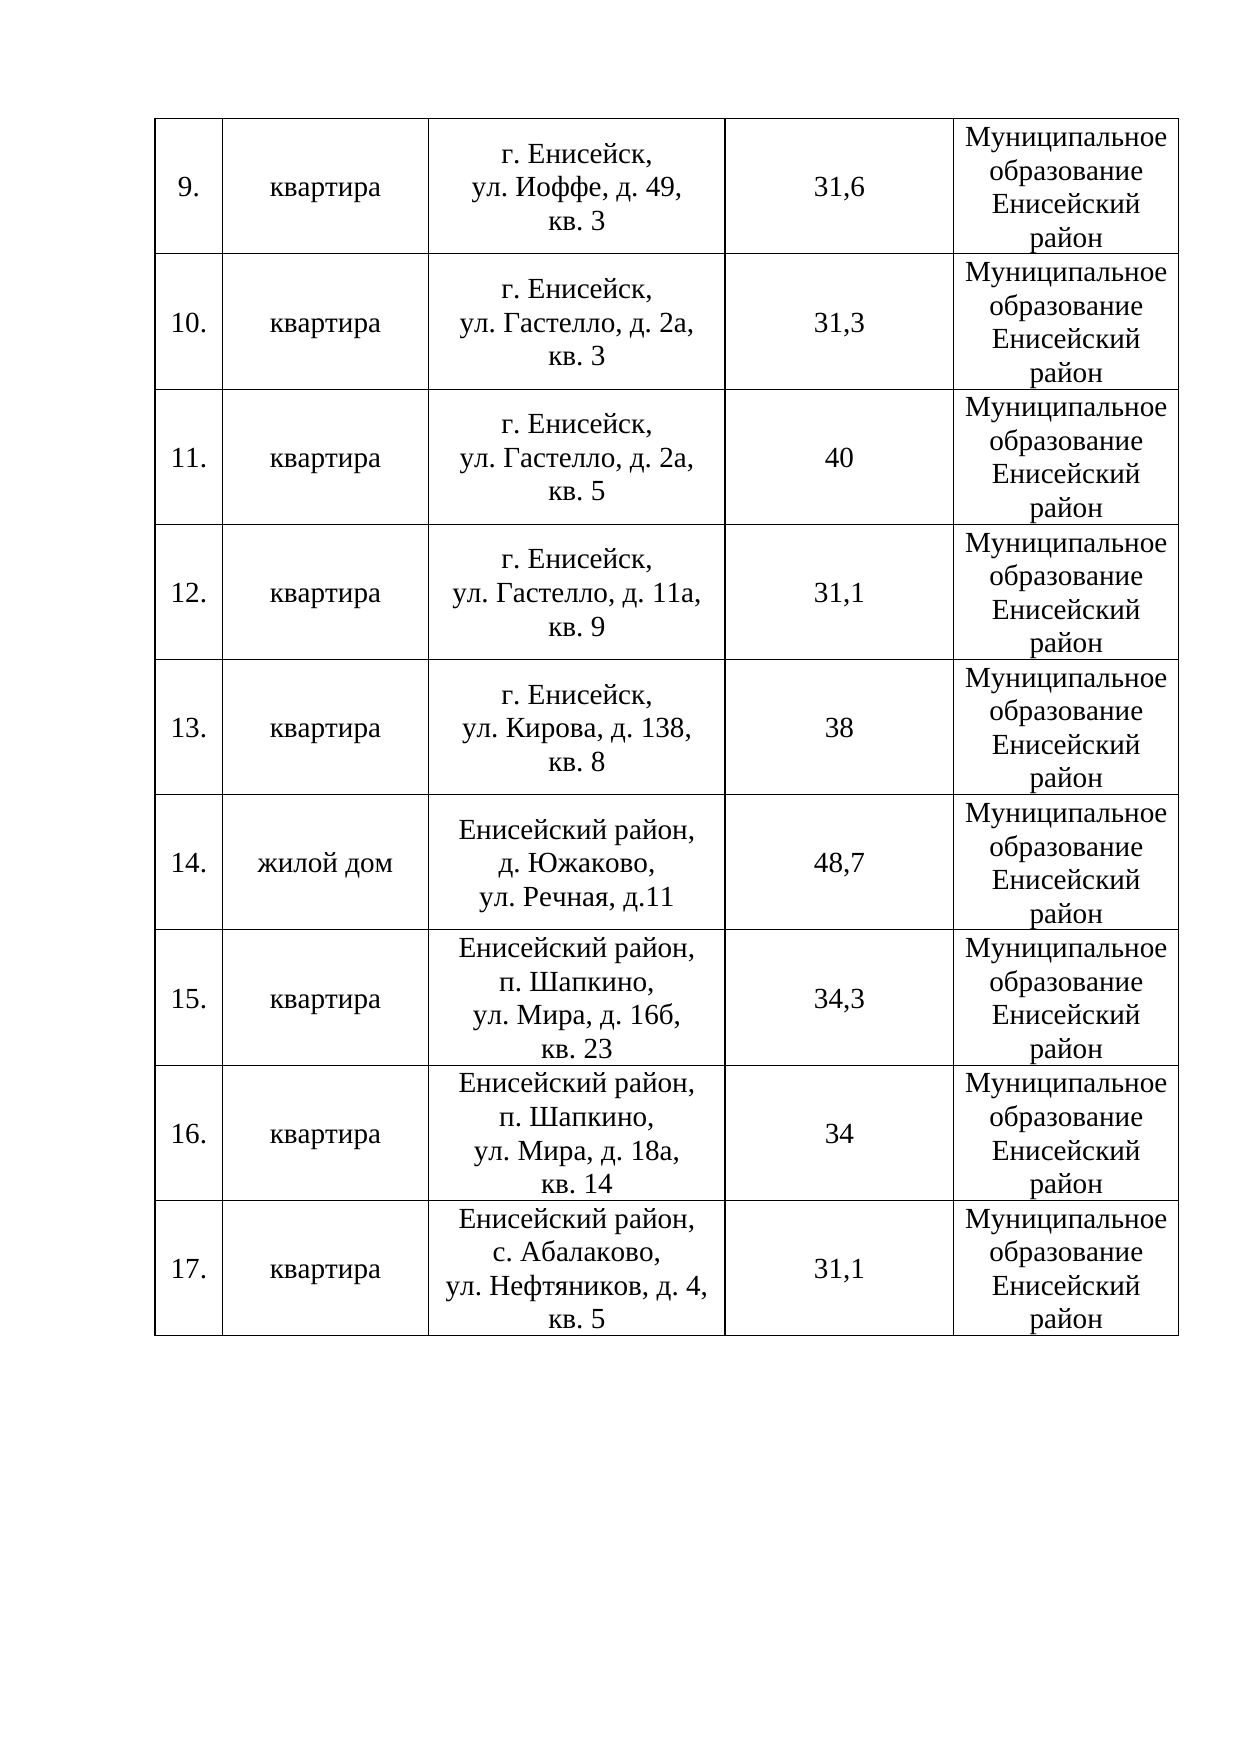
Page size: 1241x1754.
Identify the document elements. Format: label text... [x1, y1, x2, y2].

table_cell квартира [223, 930, 428, 1064]
table_cell квартира [223, 1201, 428, 1335]
table_cell Муниципальное образование Енисейский район [954, 930, 1178, 1064]
table_cell Енисейский район, д. Южаково, ул. Речная, д.11 [429, 795, 724, 929]
table_cell 12. [156, 525, 222, 659]
table_cell 31,1 [726, 1201, 953, 1335]
table_cell 17. [156, 1201, 222, 1335]
table_cell г. Енисейск, ул. Гастелло, д. 11а, кв. 9 [429, 525, 724, 659]
table_cell 13. [156, 660, 222, 794]
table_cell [954, 254, 1178, 388]
table_cell 9. [156, 119, 222, 253]
table_cell г. Енисейск, ул. Иоффе, д. 49, кв. 3 [429, 119, 724, 253]
table_cell 34 [726, 1066, 953, 1200]
table_cell квартира [223, 660, 428, 794]
table_cell Муниципальное образование Енисейский район [954, 660, 1178, 794]
table_cell квартира [223, 1066, 428, 1200]
table_cell 31,6 [726, 119, 953, 253]
table_cell 40 [726, 390, 953, 524]
table_cell 10. [156, 254, 222, 388]
table_cell 15. [156, 930, 222, 1064]
table_cell квартира [223, 525, 428, 659]
table_cell квартира [223, 390, 428, 524]
table_cell Муниципальное образование Енисейский район [954, 1201, 1178, 1335]
table_cell г. Енисейск, ул. Кирова, д. 138, кв. 8 [429, 660, 724, 794]
table_cell Муниципальное образование Енисейский район [954, 525, 1178, 659]
table_cell г. Енисейск, ул. Гастелло, д. 2а, кв. 5 [429, 390, 724, 524]
table_cell Муниципальное образование Енисейский район [954, 1066, 1178, 1200]
table_cell 14. [156, 795, 222, 929]
table_cell Муниципальное образование Енисейский район [954, 795, 1178, 929]
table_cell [954, 119, 1178, 253]
table_cell 48,7 [726, 795, 953, 929]
table_cell 31,1 [726, 525, 953, 659]
table_cell Муниципальное образование Енисейский район [954, 390, 1178, 524]
table_cell квартира [223, 119, 428, 253]
table_cell 16. [156, 1066, 222, 1200]
table_cell 38 [726, 660, 953, 794]
table_cell 31,3 [726, 254, 953, 388]
table_cell 34,3 [726, 930, 953, 1064]
table_cell квартира [223, 254, 428, 388]
table_cell Енисейский район, с. Абалаково, ул. Нефтяников, д. 4, кв. 5 [429, 1201, 724, 1335]
table_cell Енисейский район, п. Шапкино, ул. Мира, д. 16б, кв. 23 [429, 930, 724, 1064]
table_cell 11. [156, 390, 222, 524]
table_cell г. Енисейск, ул. Гастелло, д. 2а, кв. 3 [429, 254, 724, 388]
table_cell жилой дом [223, 795, 428, 929]
table_cell Енисейский район, п. Шапкино, ул. Мира, д. 18а, кв. 14 [429, 1066, 724, 1200]
